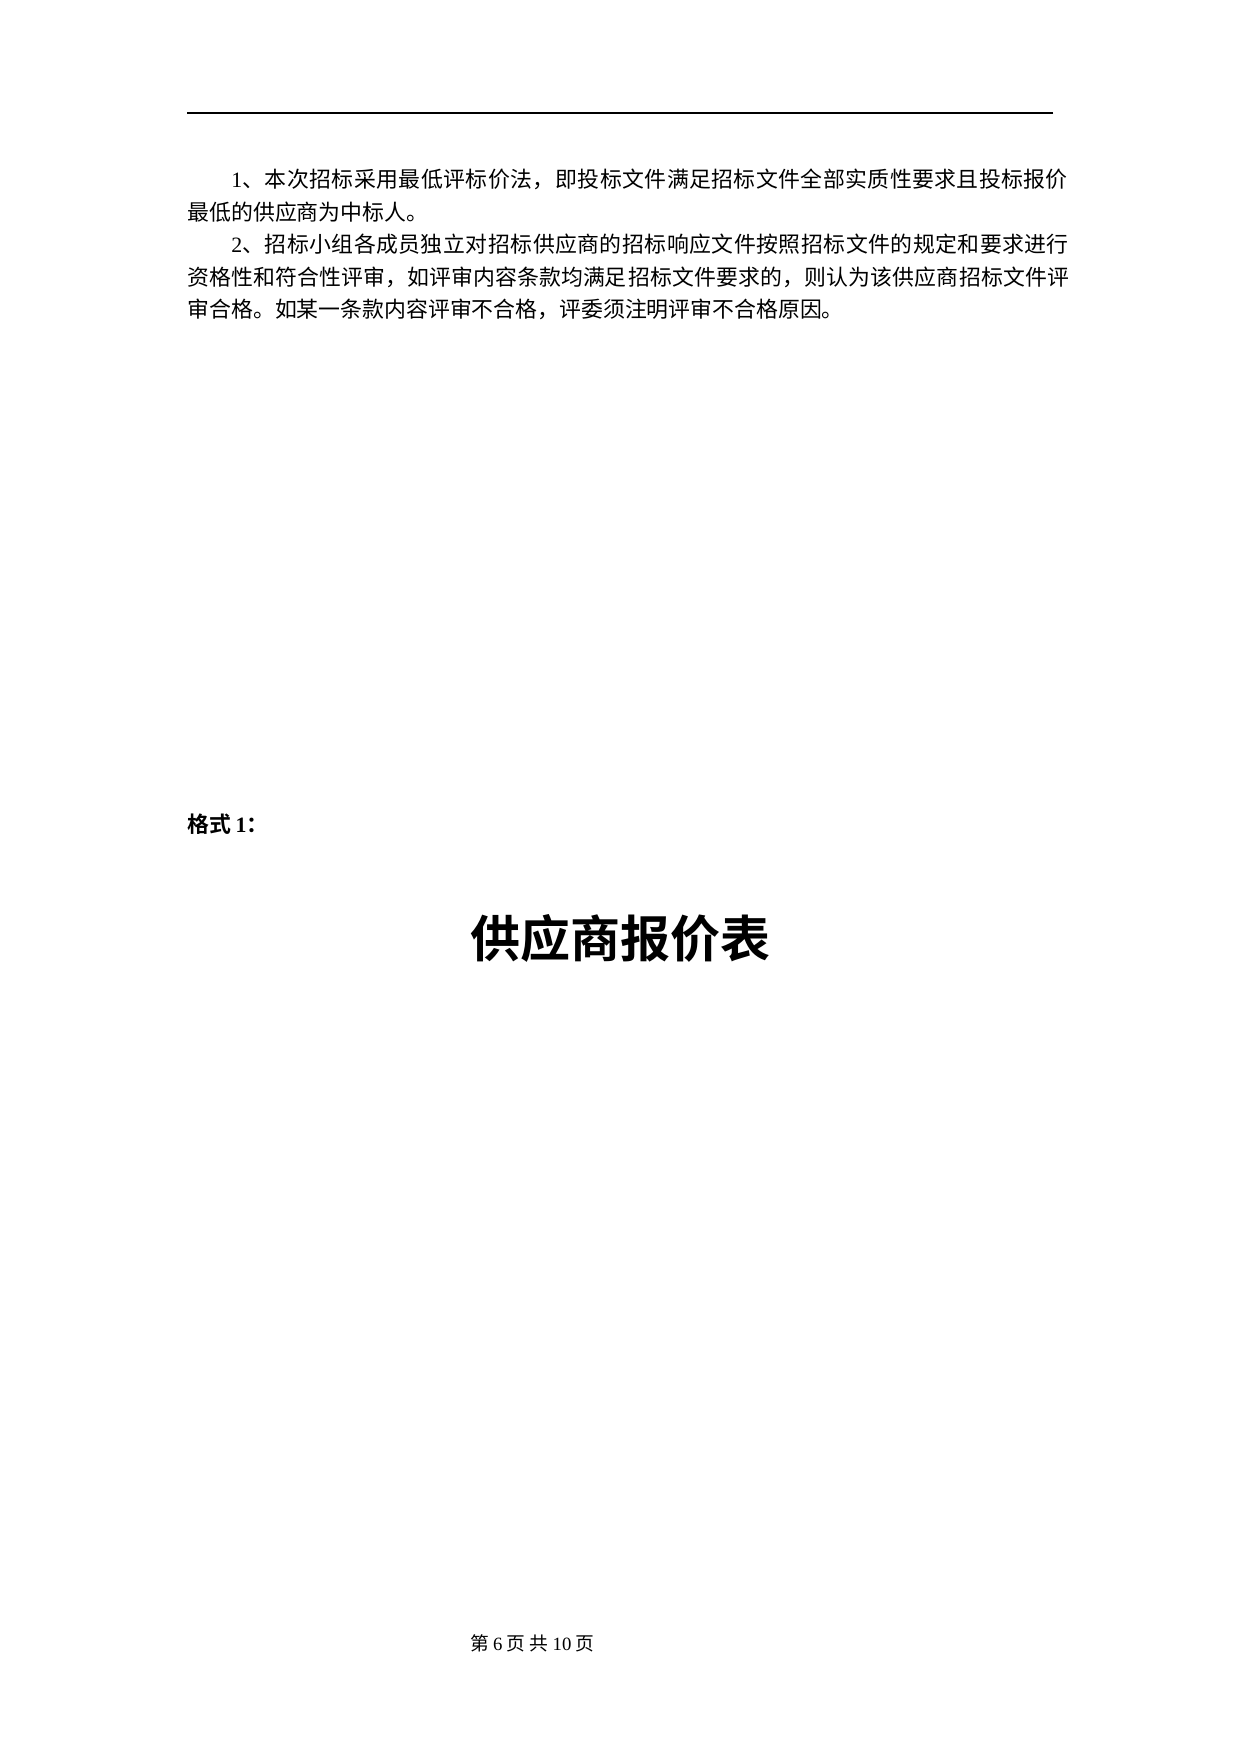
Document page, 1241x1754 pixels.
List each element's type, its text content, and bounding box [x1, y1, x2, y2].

text 格式1： [187, 806, 1053, 839]
text 供应商报价表 [187, 887, 1053, 984]
text 2、招标小组各成员独立对招标供应商的招标响应文件按照招标文件的规定和要求进行资格性和符合性评审，如评审内容条款均满足招标文件要求的，则认为该供应商招标文件评审合格。如某一条款内容评审不合格，评委须注明评审不合格原因。 [187, 227, 1069, 324]
text 1、本次招标采用最低评标价法，即投标文件满足招标文件全部实质性要求且投标报价最低的供应商为中标人。 [187, 162, 1069, 227]
